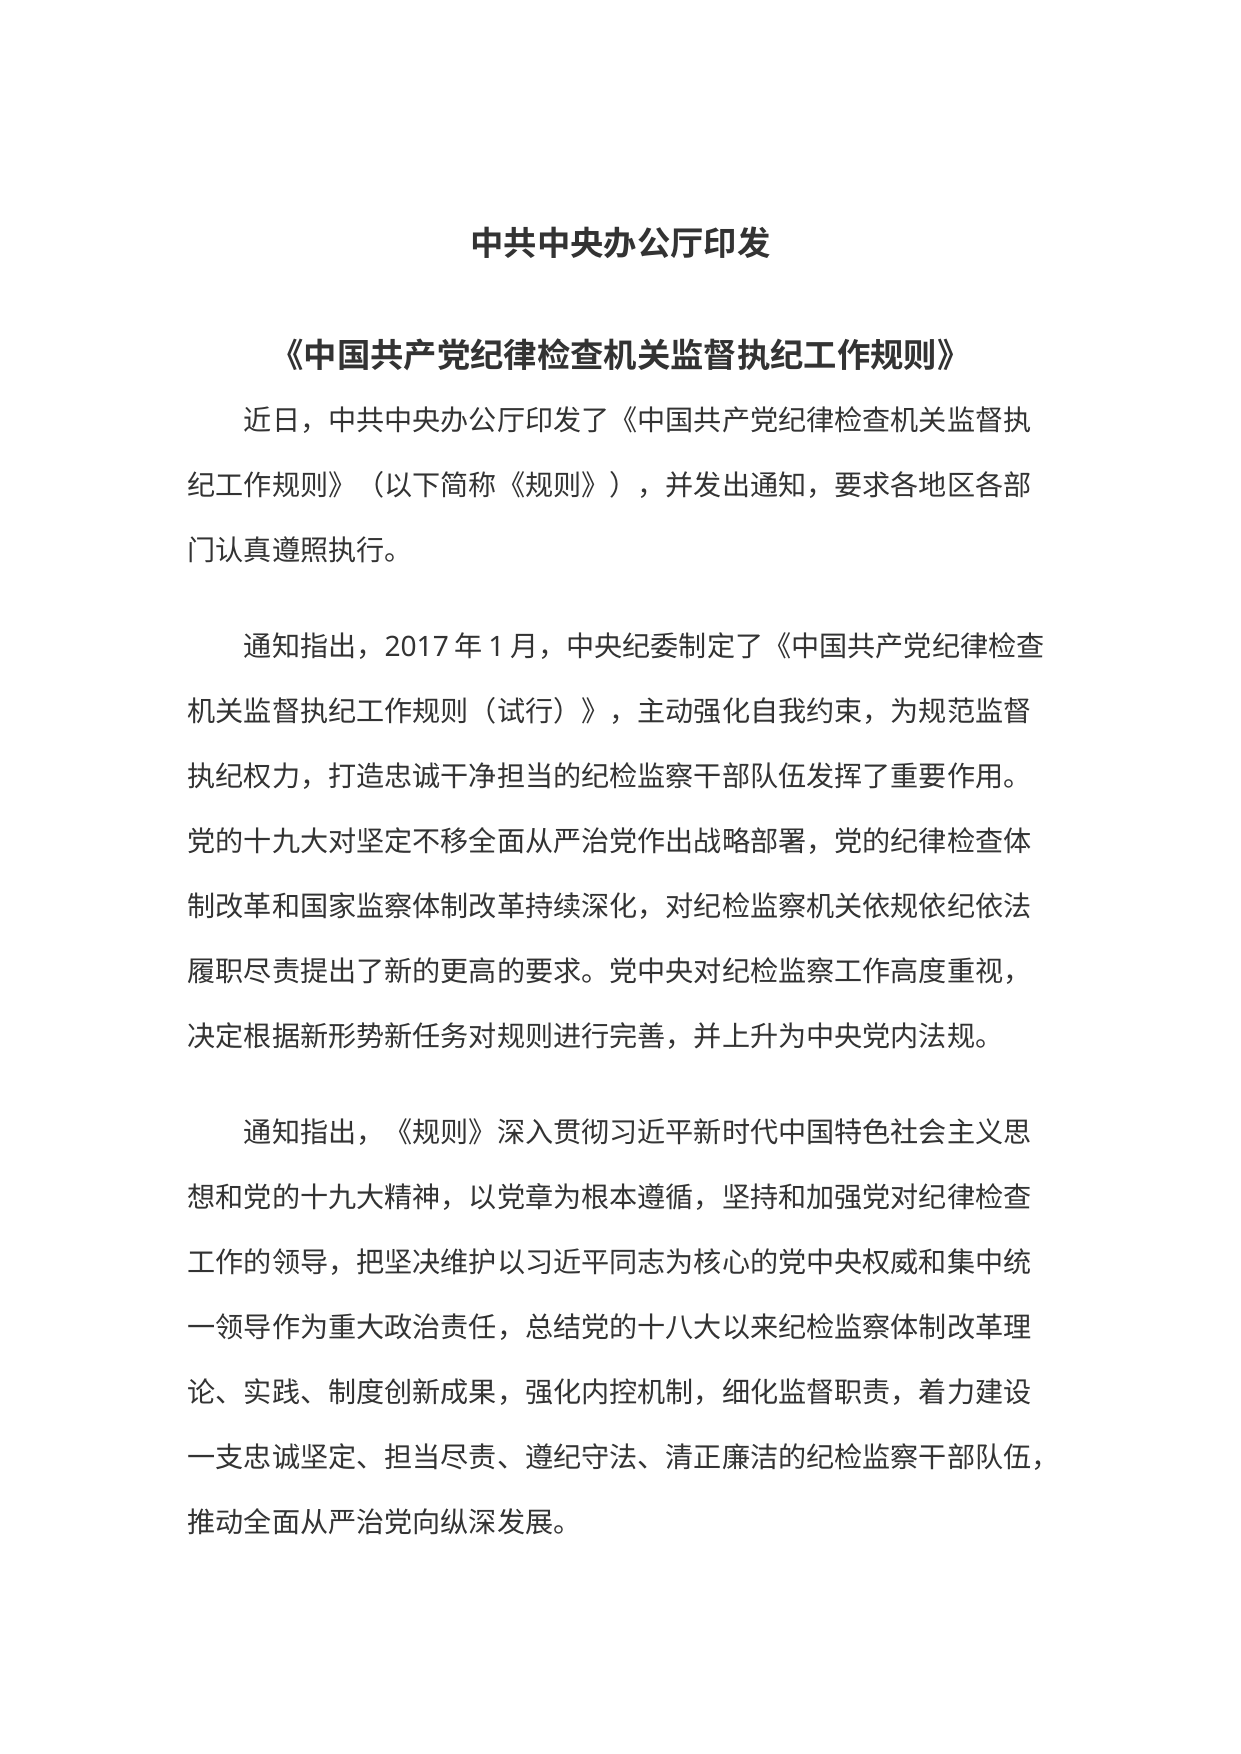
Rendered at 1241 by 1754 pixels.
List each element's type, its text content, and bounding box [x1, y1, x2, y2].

text 《中国共产党纪律检查机关监督执纪工作规则》 [187, 321, 1053, 386]
text 通知指出，《规则》深入贯彻习近平新时代中国特色社会主义思想和党的十九大精神，以党章为根本遵循，坚持和加强党对纪律检查工作的领导，把坚决维护以习近平同志为核心的党中央权威和集中统一领导作为重大政治责任，总结党的十八大以来纪检监察体制改革理论、实践、制度创新成果，强化内控机制，细化监督职责，着力建设一支忠诚坚定、担当尽责、遵纪守法、清正廉洁的纪检监察干部队伍，推动全面从严治党向纵深发展。 [187, 1098, 1053, 1553]
text 通知指出，2017年1月，中央纪委制定了《中国共产党纪律检查机关监督执纪工作规则（试行）》，主动强化自我约束，为规范监督执纪权力，打造忠诚干净担当的纪检监察干部队伍发挥了重要作用。党的十九大对坚定不移全面从严治党作出战略部署，党的纪律检查体制改革和国家监察体制改革持续深化，对纪检监察机关依规依纪依法履职尽责提出了新的更高的要求。党中央对纪检监察工作高度重视，决定根据新形势新任务对规则进行完善，并上升为中央党内法规。 [187, 612, 1053, 1067]
text 近日，中共中央办公厅印发了《中国共产党纪律检查机关监督执纪工作规则》（以下简称《规则》），并发出通知，要求各地区各部门认真遵照执行。 [187, 386, 1053, 581]
text 中共中央办公厅印发 [187, 209, 1053, 274]
